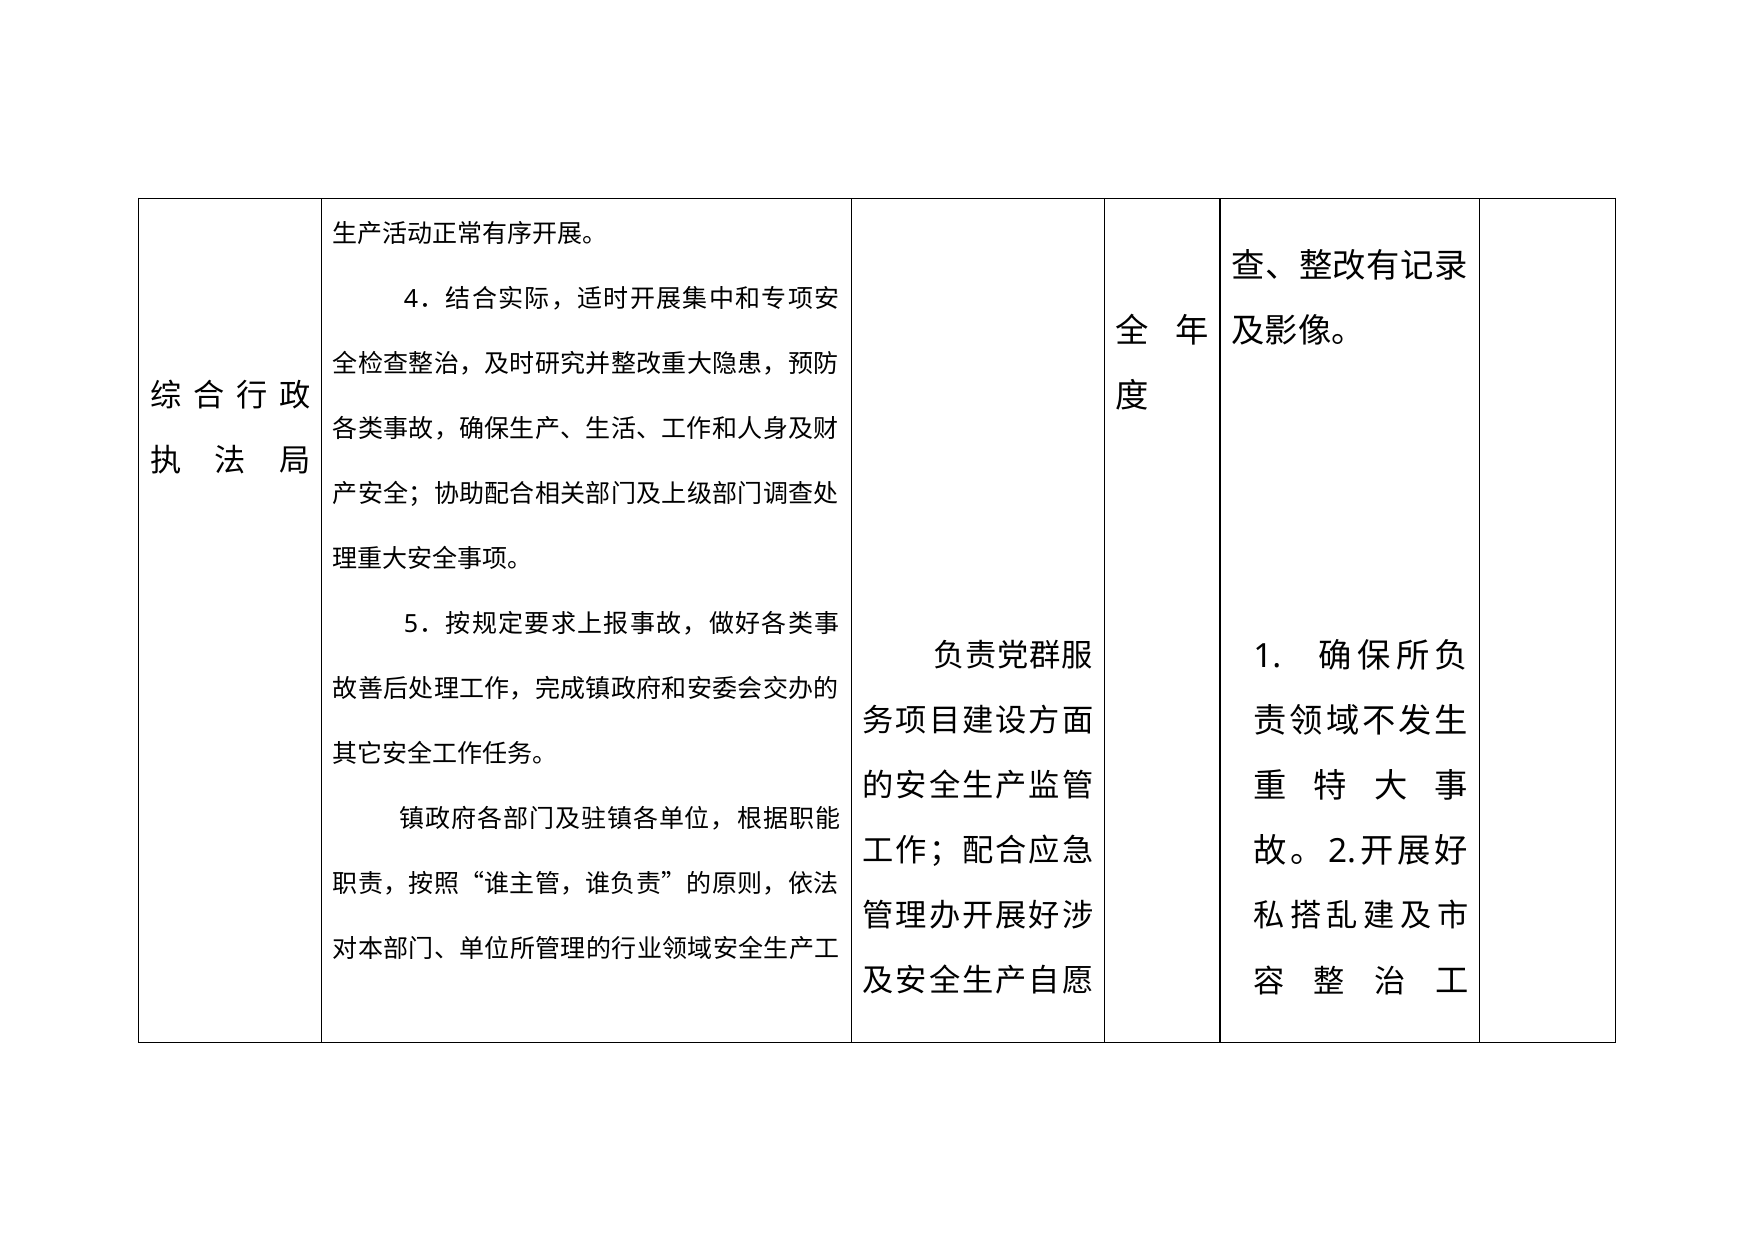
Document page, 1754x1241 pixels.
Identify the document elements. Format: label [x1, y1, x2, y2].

table_cell [139, 199, 321, 1042]
table_cell [1105, 199, 1219, 1042]
table_cell [852, 199, 1104, 1042]
table_cell [322, 199, 851, 1042]
table_cell [1221, 199, 1479, 1042]
table_cell [1480, 199, 1615, 1042]
